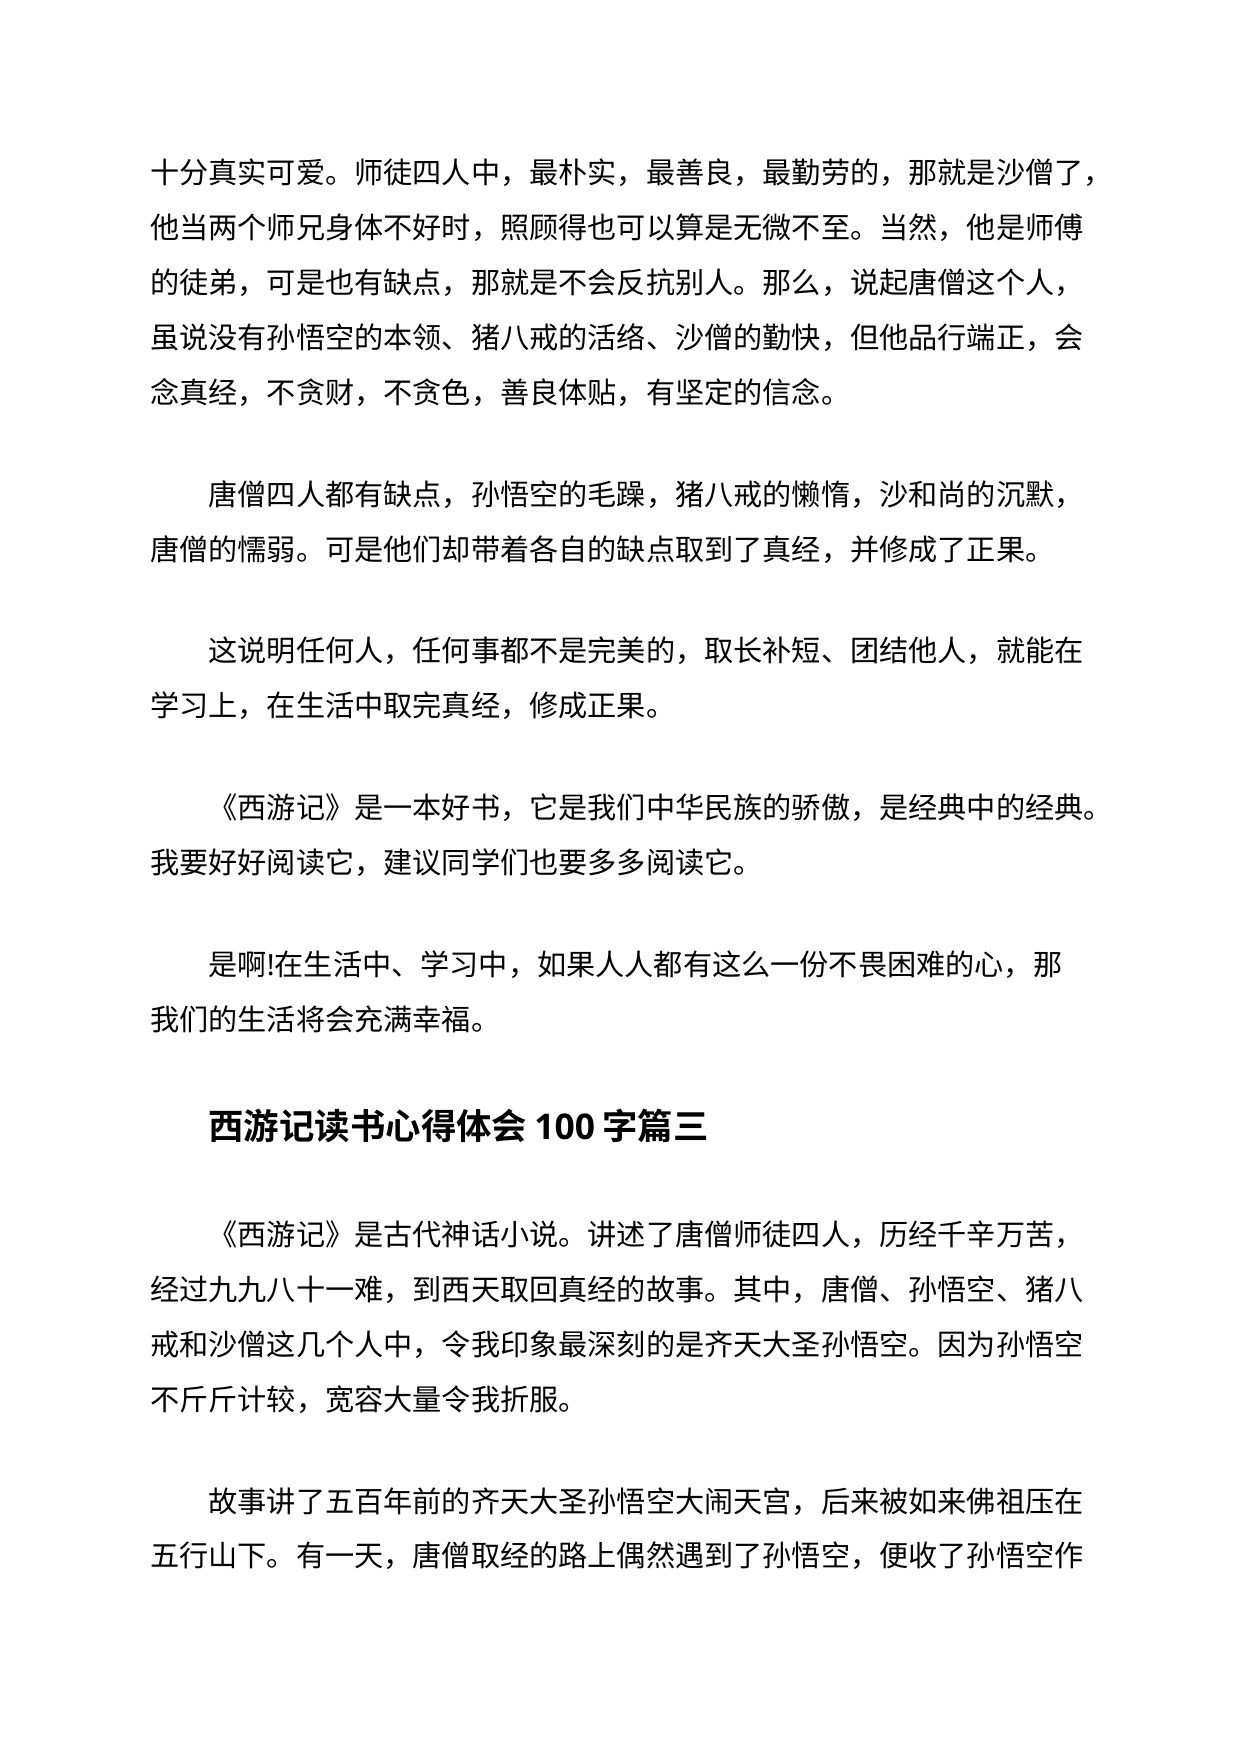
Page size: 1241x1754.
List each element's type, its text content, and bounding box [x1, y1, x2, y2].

text 唐僧四人都有缺点，孙悟空的毛躁，猪八戒的懒惰，沙和尚的沉默，唐僧的懦弱。可是他们却带着各自的缺点取到了真经，并修成了正果。 [150, 471, 1090, 568]
text 《西游记》是一本好书，它是我们中华民族的骄傲，是经典中的经典。我要好好阅读它，建议同学们也要多多阅读它。 [150, 785, 1090, 882]
text 是啊!在生活中、学习中，如果人人都有这么一份不畏困难的心，那我们的生活将会充满幸福。 [150, 941, 1090, 1039]
text 这说明任何人，任何事都不是完美的，取长补短、团结他人，就能在学习上，在生活中取完真经，修成正果。 [150, 628, 1090, 725]
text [150, 1478, 1090, 1575]
text 《西游记》是古代神话小说。讲述了唐僧师徒四人，历经千辛万苦，经过九九八十一难，到西天取回真经的故事。其中，唐僧、孙悟空、猪八戒和沙僧这几个人中，令我印象最深刻的是齐天大圣孙悟空。因为孙悟空不斤斤计较，宽容大量令我折服。 [150, 1212, 1090, 1419]
text 西游记读书心得体会100字篇三 [150, 1098, 1090, 1149]
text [150, 150, 1090, 412]
